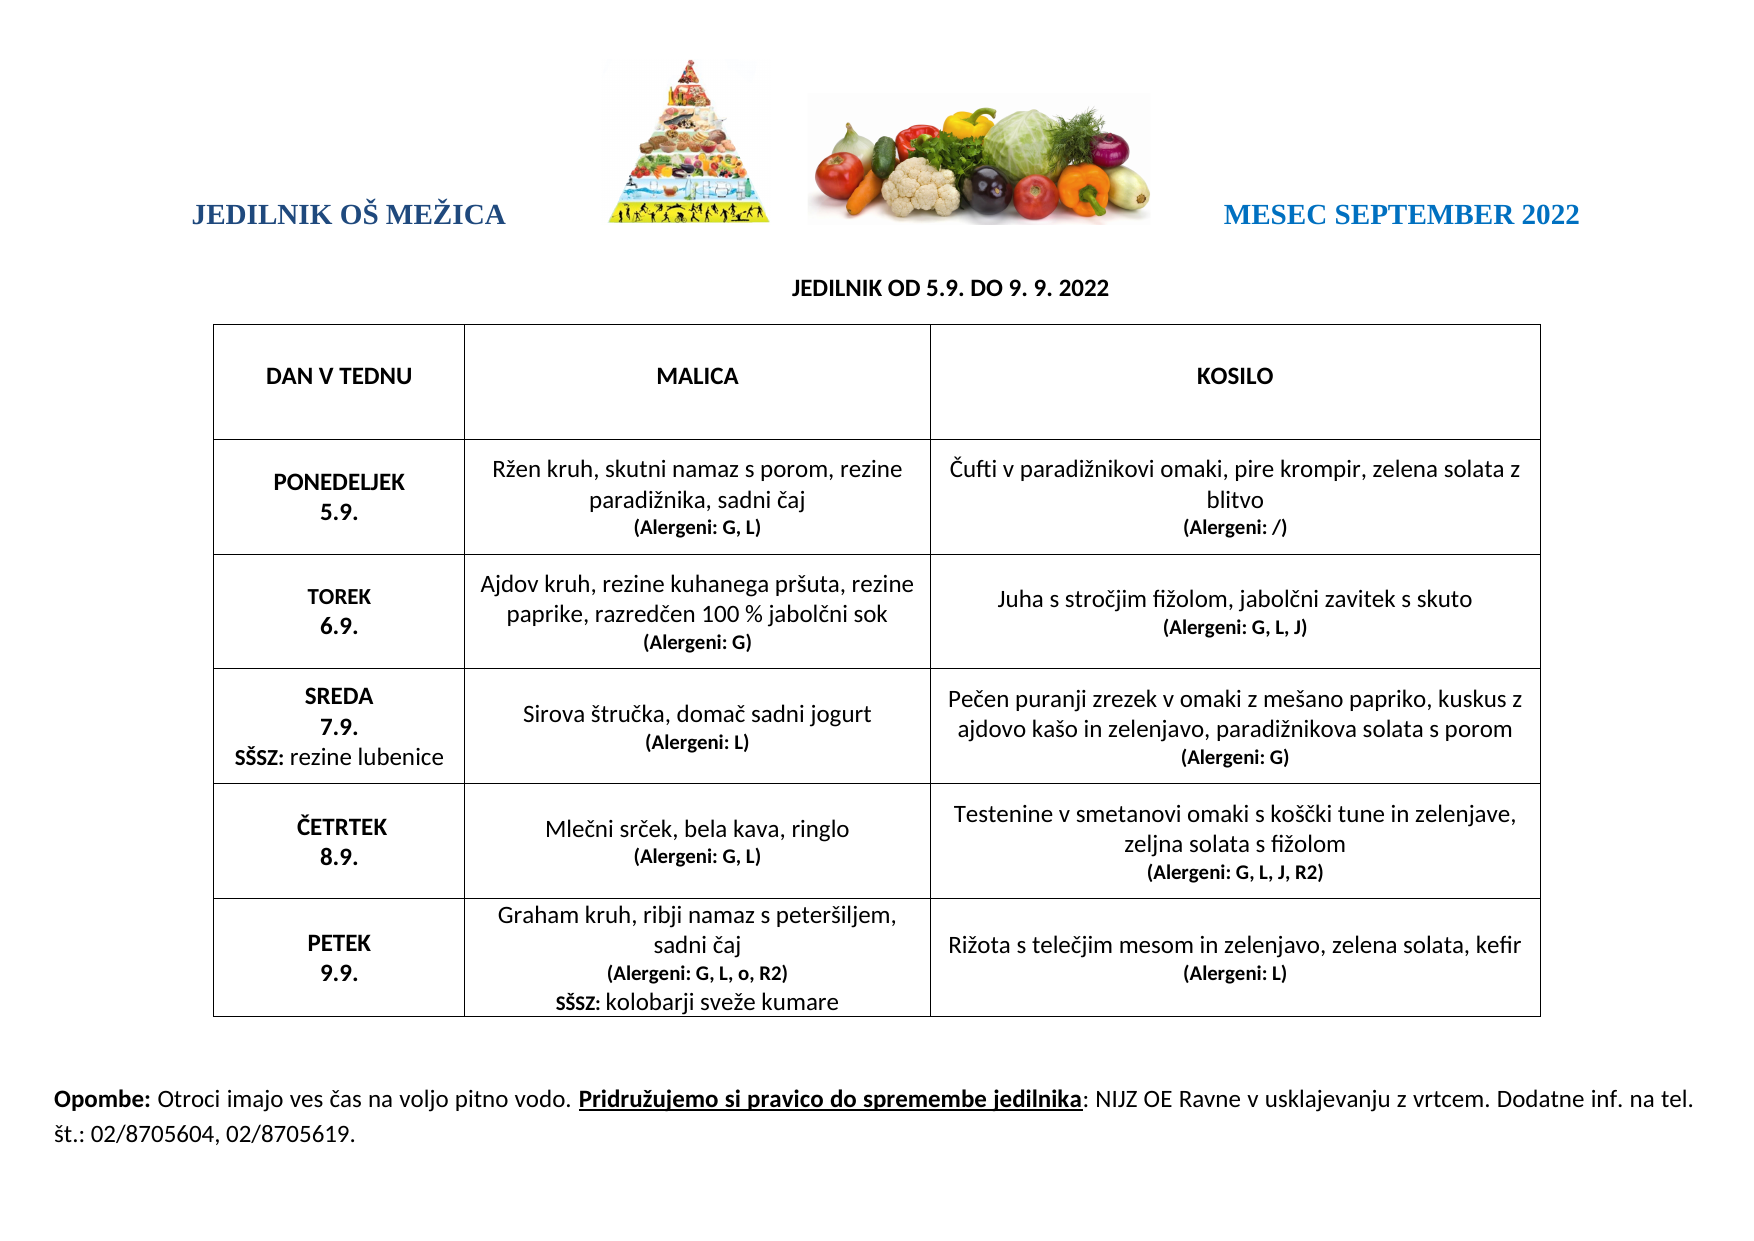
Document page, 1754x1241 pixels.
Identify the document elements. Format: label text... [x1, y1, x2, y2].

table_cell Ržen kruh, skutni namaz s porom, rezine paradižnika, sadni čaj (Alergeni: G, L) [465, 440, 930, 553]
table_cell Testenine v smetanovi omaki s koščki tune in zelenjave, zeljna solata s fižolom (Alergeni: G, L, J, R2) [931, 784, 1540, 898]
picture [807, 93, 1151, 225]
table_cell PETEK 9.9. [214, 899, 464, 1016]
text JEDILNIK OD 5.9. DO 9. 9. 2022 [221, 272, 1606, 303]
table_cell Pečen puranji zrezek v omaki z mešano papriko, kuskus z ajdovo kašo in zelenjavo, paradižnikova solata s porom (Alergeni: G) [931, 669, 1540, 783]
table_header MALICA [465, 325, 930, 438]
table_cell Sirova štručka, domač sadni jogurt (Alergeni: L) [465, 669, 930, 783]
table_cell Čufti v paradižnikovi omaki, pire krompir, zelena solata z blitvo (Alergeni: /) [931, 440, 1540, 553]
table_header DAN V TEDNU [214, 325, 464, 438]
picture [600, 59, 772, 225]
table_cell PONEDELJEK 5.9. [214, 440, 464, 553]
table_cell ČETRTEK 8.9. [214, 784, 464, 898]
table_cell Juha s stročjim fižolom, jabolčni zavitek s skuto (Alergeni: G, L, J) [931, 555, 1540, 668]
table_cell Mlečni srček, bela kava, ringlo (Alergeni: G, L) [465, 784, 930, 898]
table_cell Rižota s telečjim mesom in zelenjavo, zelena solata, kefir (Alergeni: L) [931, 899, 1540, 1016]
table_cell SREDA 7.9. SŠSZ: rezine lubenice [214, 669, 464, 783]
table_cell TOREK 6.9. [214, 555, 464, 668]
table_cell Graham kruh, ribji namaz s peteršiljem, sadni čaj (Alergeni: G, L, o, R2) SŠSZ: kolobarji sveže kumare [465, 899, 930, 1016]
table_header KOSILO [931, 325, 1540, 438]
table_cell Ajdov kruh, rezine kuhanega pršuta, rezine paprike, razredčen 100 % jabolčni sok (Alergeni: G) [465, 555, 930, 668]
